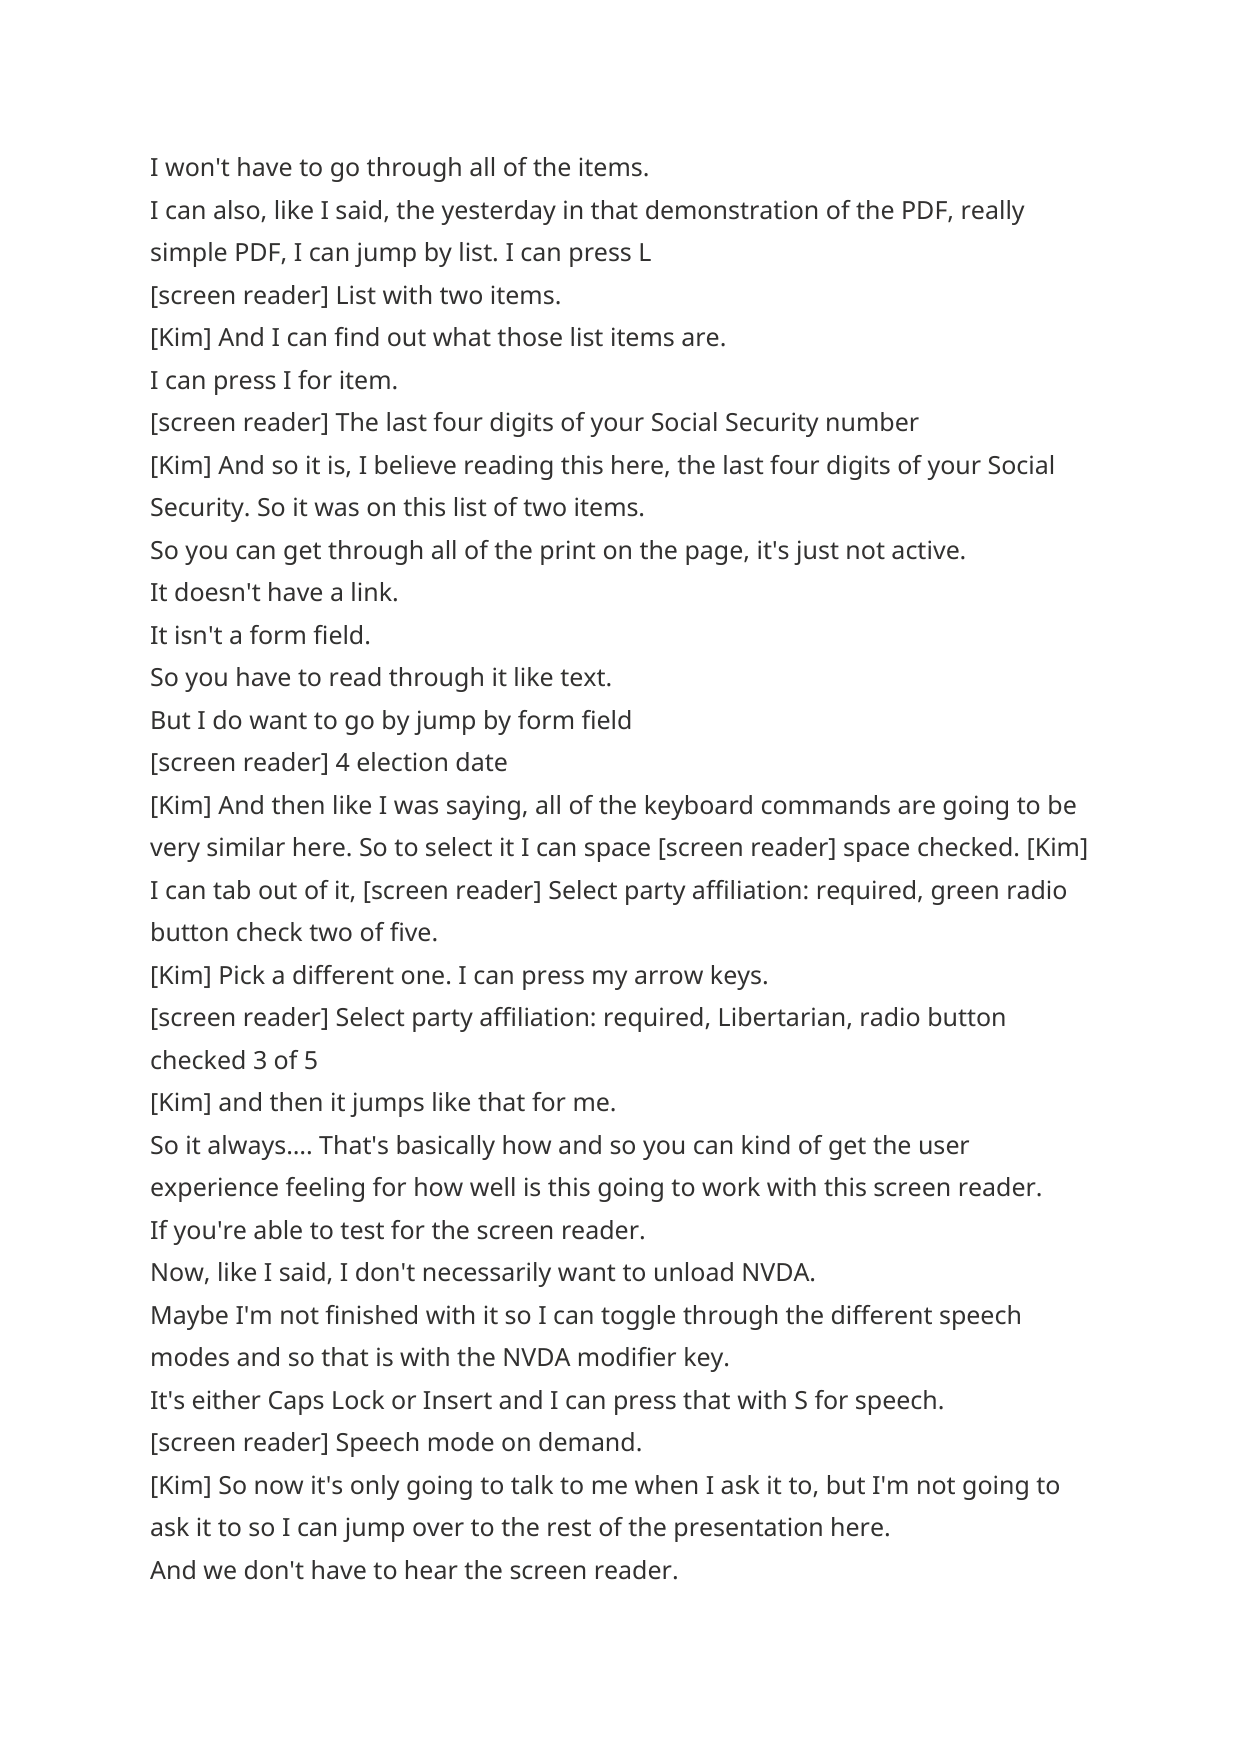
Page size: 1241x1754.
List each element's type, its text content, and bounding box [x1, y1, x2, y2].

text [150, 1425, 1090, 1587]
text [Kim] and then it jumps like that for me. So it always…. That's basically how and so you can kind of get the user experience feeling for how well is this going to work with this screen reader. If you're able to test for the screen reader. [150, 1085, 1090, 1247]
text [screen reader] 4 election date [150, 745, 1090, 779]
text [Kim] And then like I was saying, all of the keyboard commands are going to be very similar here. So to select it I can space [screen reader] space checked. [Kim] I can tab out of it, [screen reader] Select party affiliation: required, green radio button check two of five. [150, 787, 1090, 949]
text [150, 150, 1090, 269]
text [screen reader] List with two items. [Kim] And I can find out what those list items are. I can press I for item. [150, 277, 1090, 397]
text [screen reader] The last four digits of your Social Security number [150, 405, 1090, 439]
text Now, like I said, I don't necessarily want to unload NVDA. Maybe I'm not finished with it so I can toggle through the different speech modes and so that is with the NVDA modifier key. It's either Caps Lock or Insert and I can press that with S for speech. [150, 1255, 1090, 1417]
text [Kim] Pick a different one. I can press my arrow keys. [screen reader] Select party affiliation: required, Libertarian, radio button checked 3 of 5 [150, 957, 1090, 1077]
text [Kim] And so it is, I believe reading this here, the last four digits of your Social Security. So it was on this list of two items. So you can get through all of the print on the page, it's just not active. It doesn't have a link. It isn't a form field. So you have to read through it like text. But I do want to go by jump by form field [150, 447, 1090, 737]
